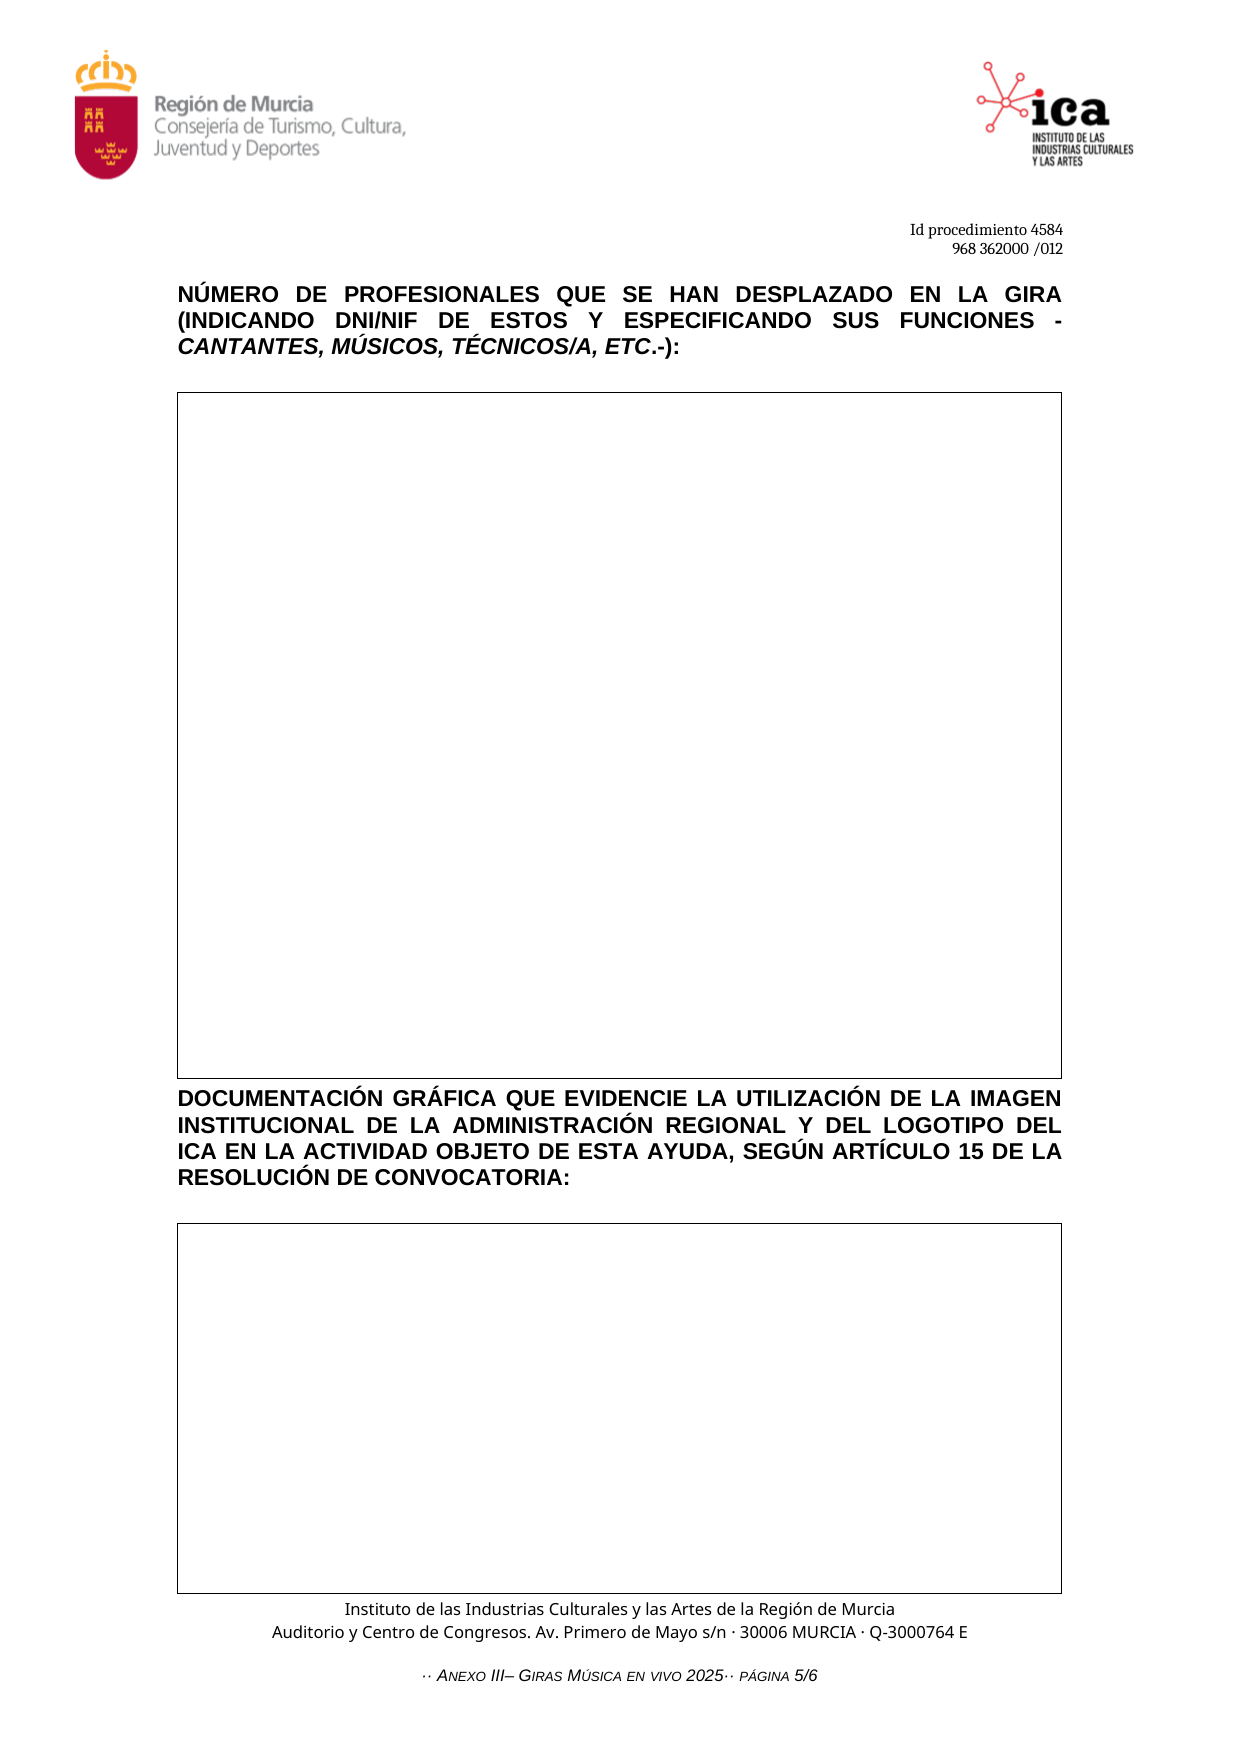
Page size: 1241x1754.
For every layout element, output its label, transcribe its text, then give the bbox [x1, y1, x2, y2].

picture [940, 35, 1166, 213]
table_header [178, 393, 1061, 1078]
text DOCUMENTACIÓN GRÁFICA QUE EVIDENCIE LA UTILIZACIÓN DE LA IMAGEN INSTITUCIONAL DE LA ADMINISTRACIÓN REGIONAL Y DEL LOGOTIPO DEL ICA EN LA ACTIVIDAD OBJETO DE ESTA AYUDA, SEGÚN ARTÍCULO 15 DE LA RESOLUCIÓN DE CONVOCATORIA: [177, 1085, 1063, 1191]
picture [74, 50, 445, 232]
table_header [178, 1224, 1061, 1593]
text NÚMERO DE PROFESIONALES QUE SE HAN DESPLAZADO EN LA GIRA (INDICANDO DNI/NIF DE ESTOS Y ESPECIFICANDO SUS FUNCIONES -CANTANTES, MÚSICOS, TÉCNICOS/A, ETC.-): [177, 281, 1063, 360]
